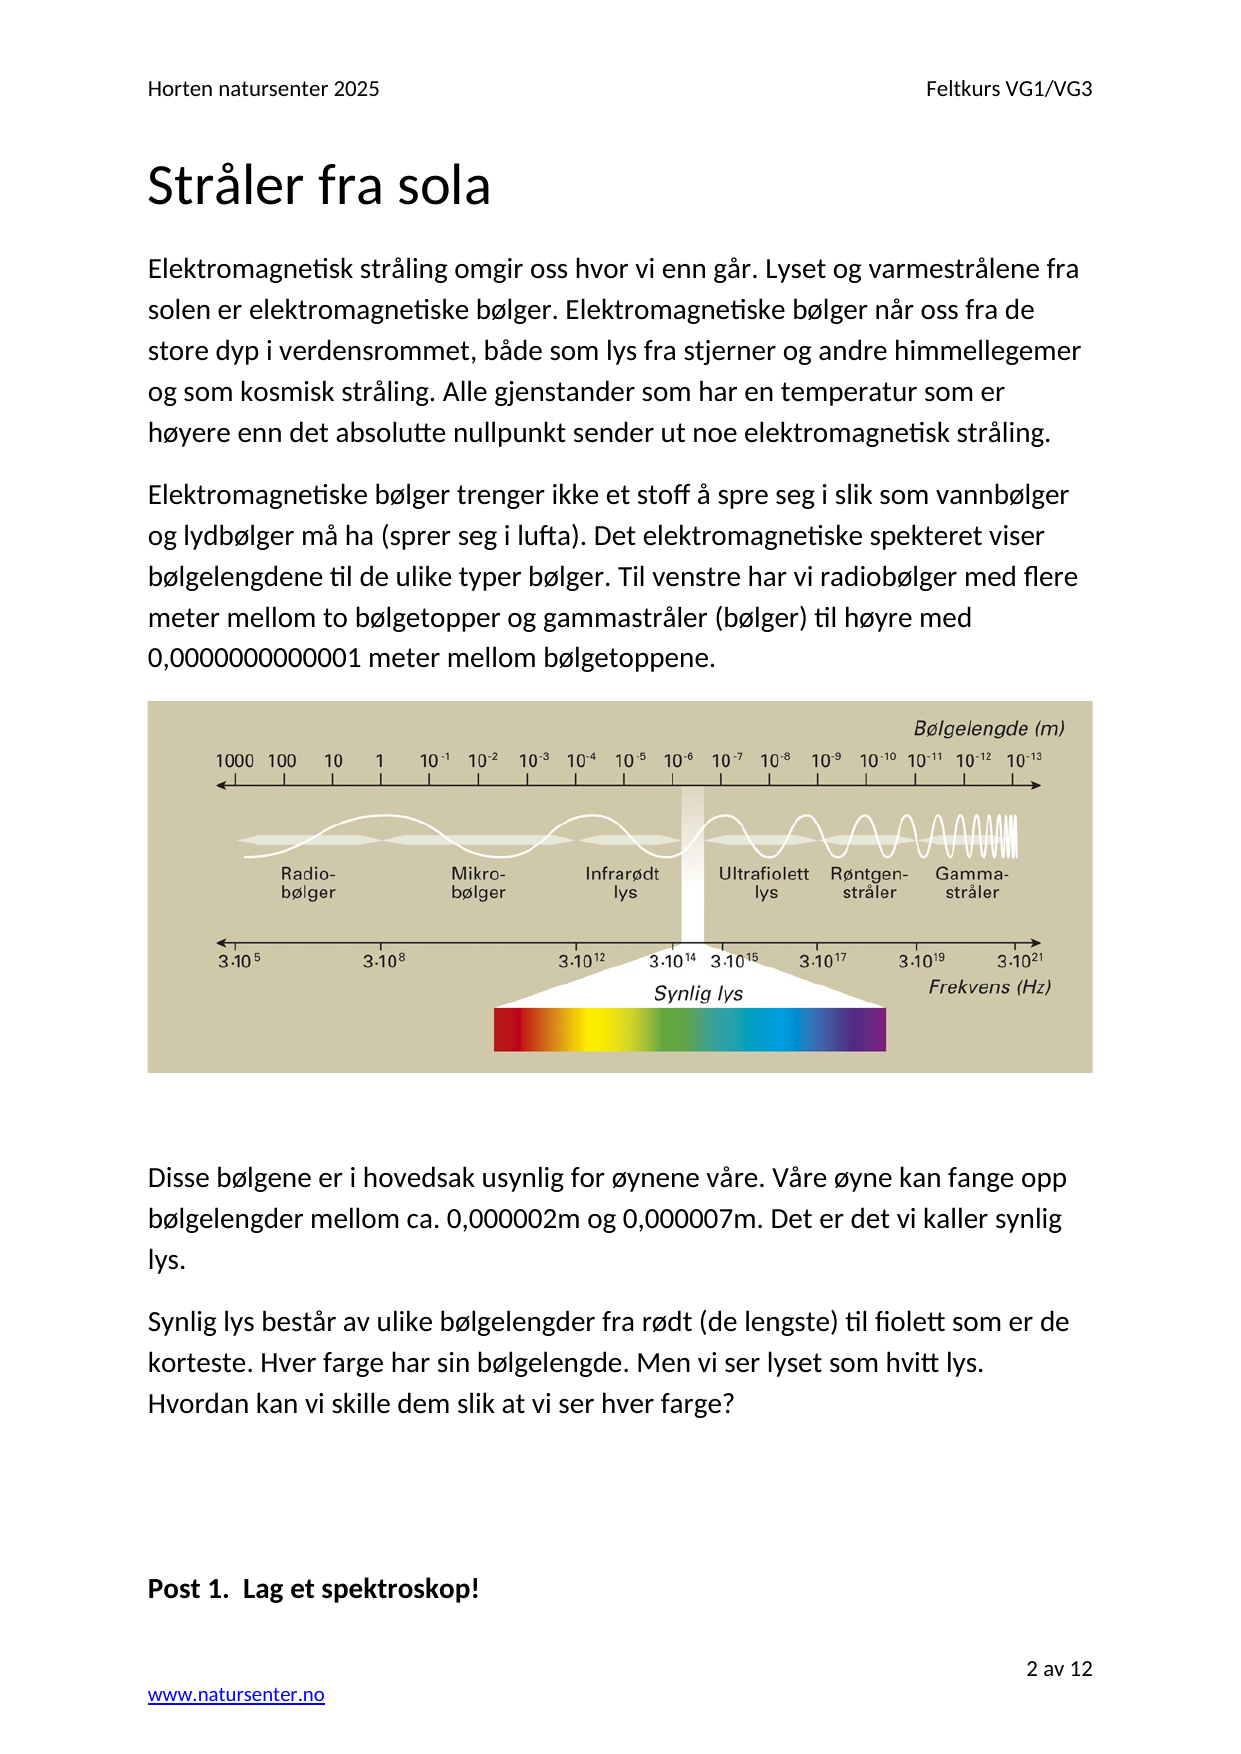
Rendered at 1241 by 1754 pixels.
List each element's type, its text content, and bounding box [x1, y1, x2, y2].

picture [147, 701, 1093, 1073]
text Synlig lys består av ulike bølgelengder fra rødt (de lengste) til fiolett som er de korteste. Hver farge har sin bølgelengde. Men vi ser lyset som hvitt lys. Hvordan kan vi skille dem slik at vi ser hver farge? [148, 1303, 1093, 1421]
text Stråler fra sola [148, 148, 1093, 219]
text Disse bølgene er i hovedsak usynlig for øynene våre. Våre øyne kan fange opp bølgelengder mellom ca. 0,000002m og 0,000007m. Det er det vi kaller synlig lys. [148, 1159, 1093, 1277]
text Post 1. Lag et spektroskop! [148, 1570, 1093, 1606]
text Elektromagnetisk stråling omgir oss hvor vi enn går. Lyset og varmestrålene fra solen er elektromagnetiske bølger. Elektromagnetiske bølger når oss fra de store dyp i verdensrommet, både som lys fra stjerner og andre himmellegemer og som kosmisk stråling. Alle gjenstander som har en temperatur som er høyere enn det absolutte nullpunkt sender ut noe elektromagnetisk stråling. [148, 250, 1093, 450]
text Elektromagnetiske bølger trenger ikke et stoff å spre seg i slik som vannbølger og lydbølger må ha (sprer seg i lufta). Det elektromagnetiske spekteret viser bølgelengdene til de ulike typer bølger. Til venstre har vi radiobølger med flere meter mellom to bølgetopper og gammastråler (bølger) til høyre med 0,0000000000001 meter mellom bølgetoppene. [148, 476, 1093, 675]
